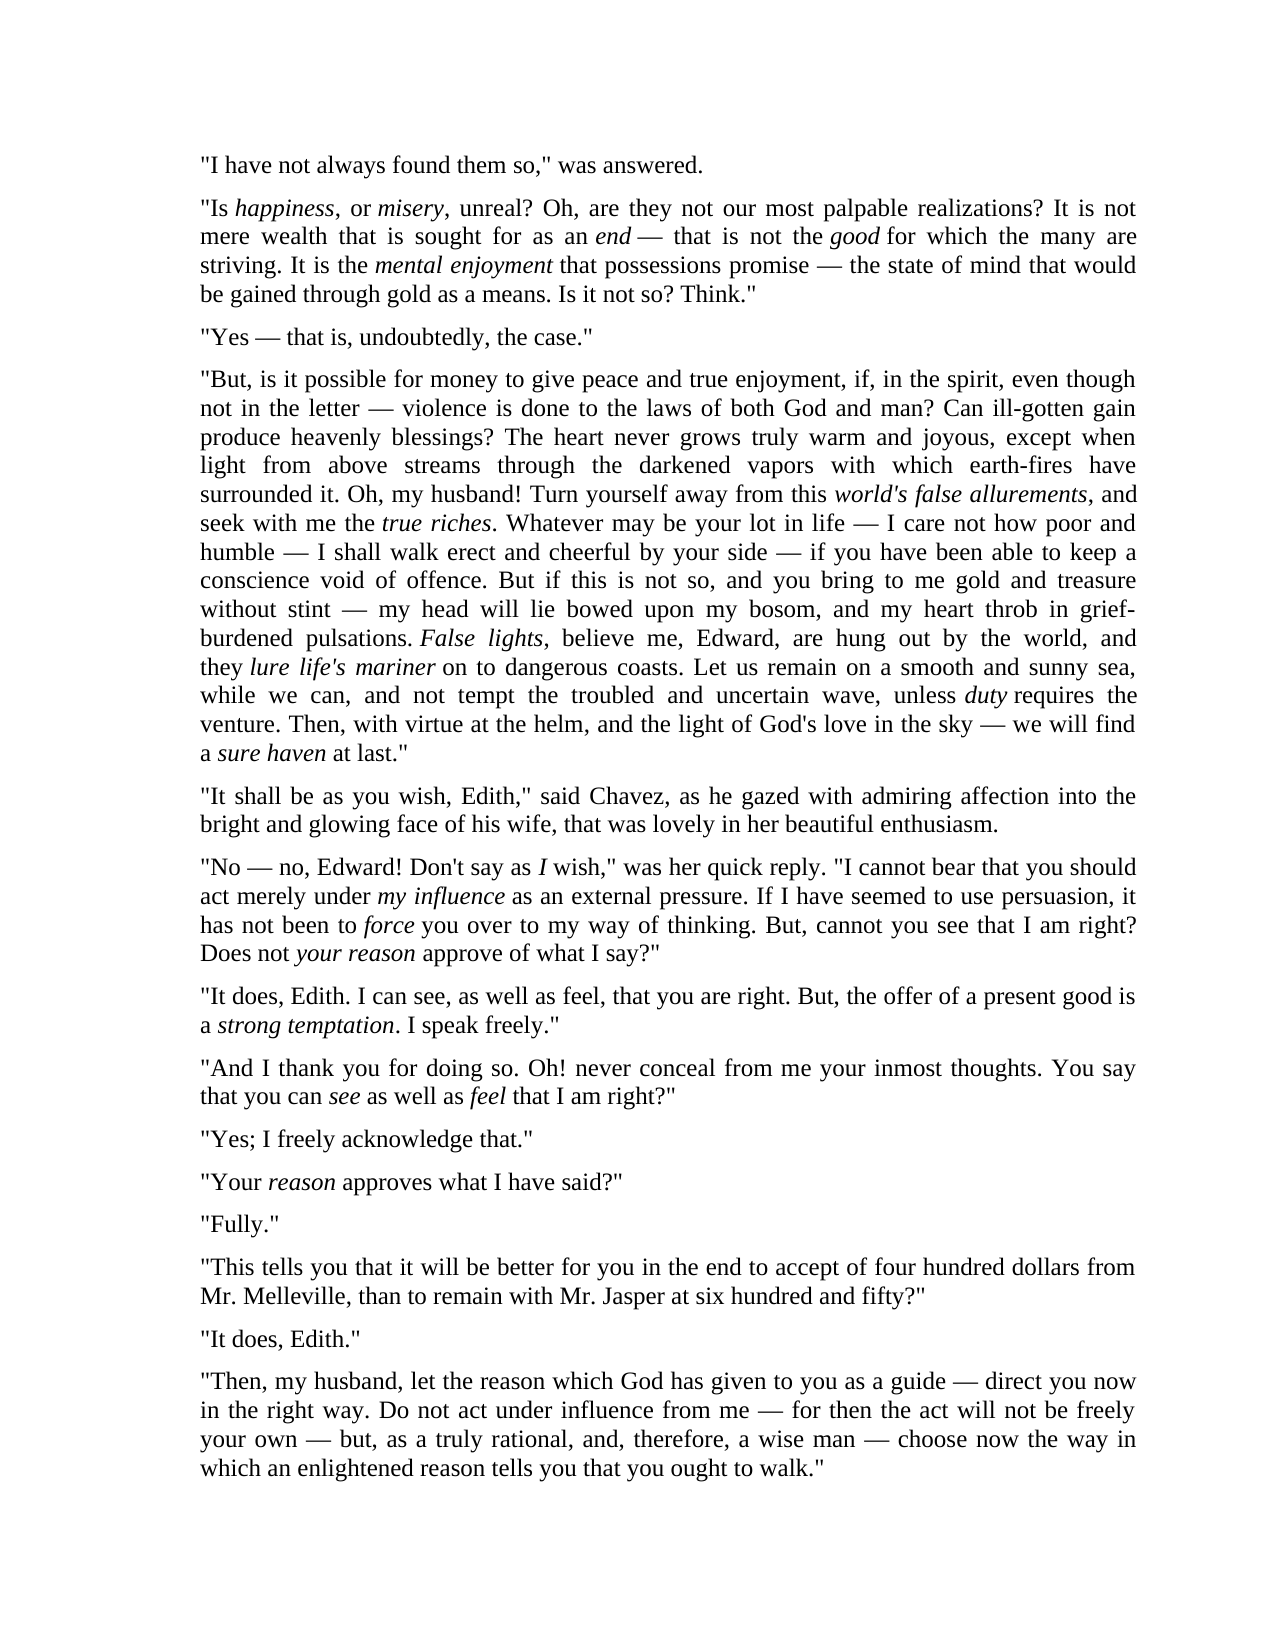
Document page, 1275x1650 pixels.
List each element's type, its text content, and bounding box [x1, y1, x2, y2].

text "Is happiness, or misery, unreal? Oh, are they not our most palpable realizations? It is not mere wealth that is sought for as an end — that is not the good for which the many are striving. It is the mental enjoyment that possessions promise — the state of mind that would be gained through gold as a means. Is it not so? Think." [200, 193, 1137, 308]
text "Then, my husband, let the reason which God has given to you as a guide — direct you now in the right way. Do not act under influence from me — for then the act will not be freely your own — but, as a truly rational, and, therefore, a wise man — choose now the way in which an enlightened reason tells you that you ought to walk." [200, 1366, 1137, 1481]
text "It does, Edith." [200, 1324, 1137, 1352]
text "No — no, Edward! Don't say as I wish," was her quick reply. "I cannot bear that you should act merely under my influence as an external pressure. If I have seemed to use persuasion, it has not been to force you over to my way of thinking. But, cannot you see that I am right? Does not your reason approve of what I say?" [200, 852, 1137, 967]
text "Yes; I freely acknowledge that." [200, 1124, 1137, 1153]
text "Yes — that is, undoubtedly, the case." [200, 322, 1137, 350]
text "It does, Edith. I can see, as well as feel, that you are right. But, the offer of a present good is a strong temptation. I speak freely." [200, 981, 1137, 1039]
text "And I thank you for doing so. Oh! never conceal from me your inmost thoughts. You say that you can see as well as feel that I am right?" [200, 1053, 1137, 1110]
text "Your reason approves what I have said?" [200, 1167, 1137, 1196]
text "This tells you that it will be better for you in the end to accept of four hundred dollars from Mr. Melleville, than to remain with Mr. Jasper at six hundred and fifty?" [200, 1252, 1137, 1310]
text "Fully." [200, 1209, 1137, 1238]
text "It shall be as you wish, Edith," said Chavez, as he gazed with admiring affection into the bright and glowing face of his wife, that was lovely in her beautiful enthusiasm. [200, 781, 1137, 838]
text "But, is it possible for money to give peace and true enjoyment, if, in the spirit, even though not in the letter — violence is done to the laws of both God and man? Can ill-gotten gain produce heavenly blessings? The heart never grows truly warm and joyous, except when light from above streams through the darkened vapors with which earth-fires have surrounded it. Oh, my husband! Turn yourself away from this world's false allurements, and seek with me the true riches. Whatever may be your lot in life — I care not how poor and humble — I shall walk erect and cheerful by your side — if you have been able to keep a conscience void of offence. But if this is not so, and you bring to me gold and treasure without stint — my head will lie bowed upon my bosom, and my heart throb in grief-burdened pulsations. False lights, believe me, Edward, are hung out by the world, and they lure life's mariner on to dangerous coasts. Let us remain on a smooth and sunny sea, while we can, and not tempt the troubled and uncertain wave, unless duty requires the venture. Then, with virtue at the helm, and the light of God's love in the sky — we will find a sure haven at last." [200, 364, 1137, 767]
text "I have not always found them so," was answered. [200, 150, 1137, 179]
